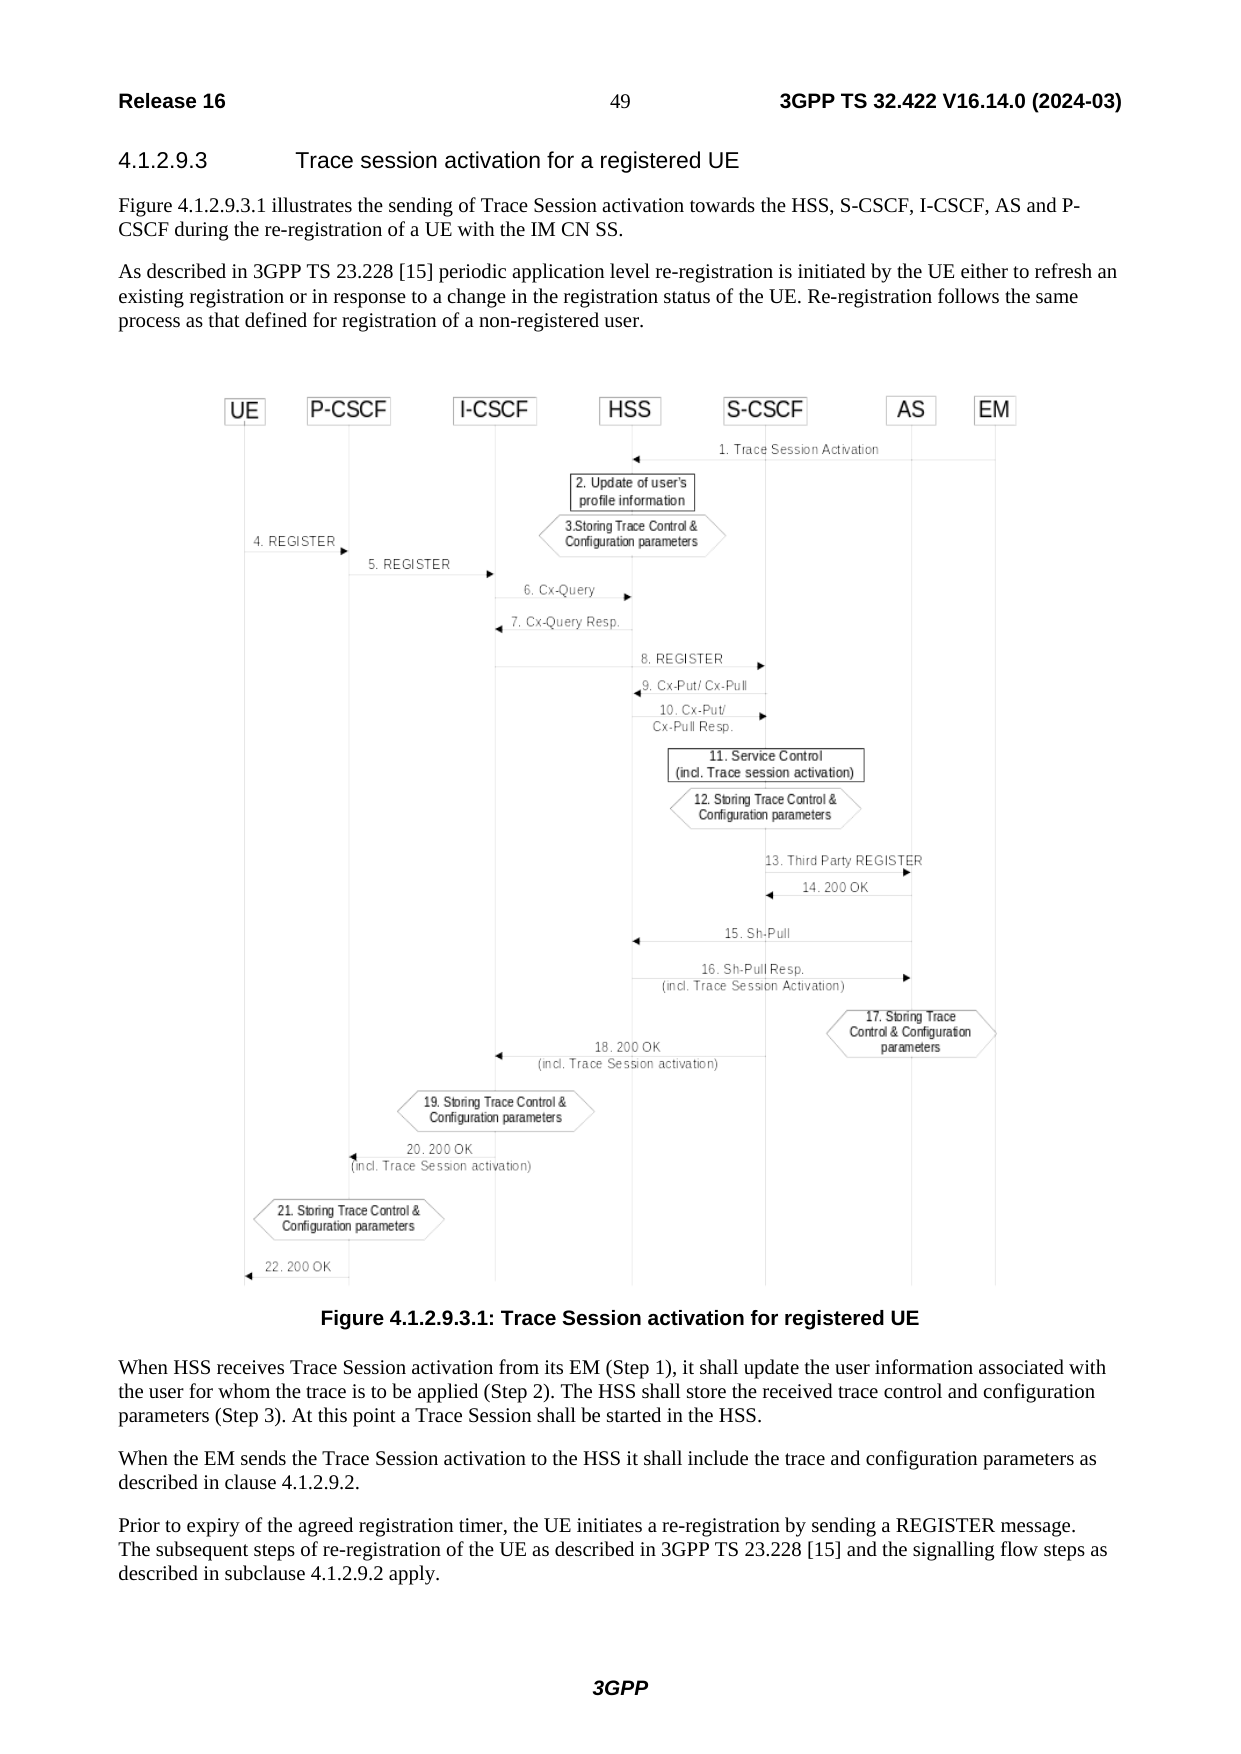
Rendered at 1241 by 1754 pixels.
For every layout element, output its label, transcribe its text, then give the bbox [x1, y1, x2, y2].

text When the EM sends the Trace Session activation to the HSS it shall include the trace and configuration parameters as described in clause 4.1.2.9.2. [118, 1446, 1122, 1494]
text When HSS receives Trace Session activation from its EM (Step 1), it shall update the user information associated with the user for whom the trace is to be applied (Step 2). The HSS shall store the received trace control and configuration parameters (Step 3). At this point a Trace Session shall be started in the HSS. [118, 1355, 1122, 1427]
text Prior to expiry of the agreed registration timer, the UE initiates a re-registration by sending a REGISTER message. The subsequent steps of re-registration of the UE as described in 3GPP TS 23.228 [15] and the signalling flow steps as described in subclause 4.1.2.9.2 apply. [118, 1512, 1122, 1585]
text Figure 4.1.2.9.3.1: Trace Session activation for registered UE [118, 1306, 1122, 1330]
text Figure 4.1.2.9.3.1 illustrates the sending of Trace Session activation towards the HSS, S-CSCF, I-CSCF, AS and P-CSCF during the re-registration of a UE with the IM CN SS. [118, 193, 1122, 241]
subtitle 4.1.2.9.3 Trace session activation for a registered UE [118, 147, 1122, 174]
text As described in 3GPP TS 23.228 [15] periodic application level re-registration is initiated by the UE either to refresh an existing registration or in response to a change in the registration status of the UE. Re-registration follows the same process as that defined for registration of a non-registered user. [118, 259, 1122, 332]
